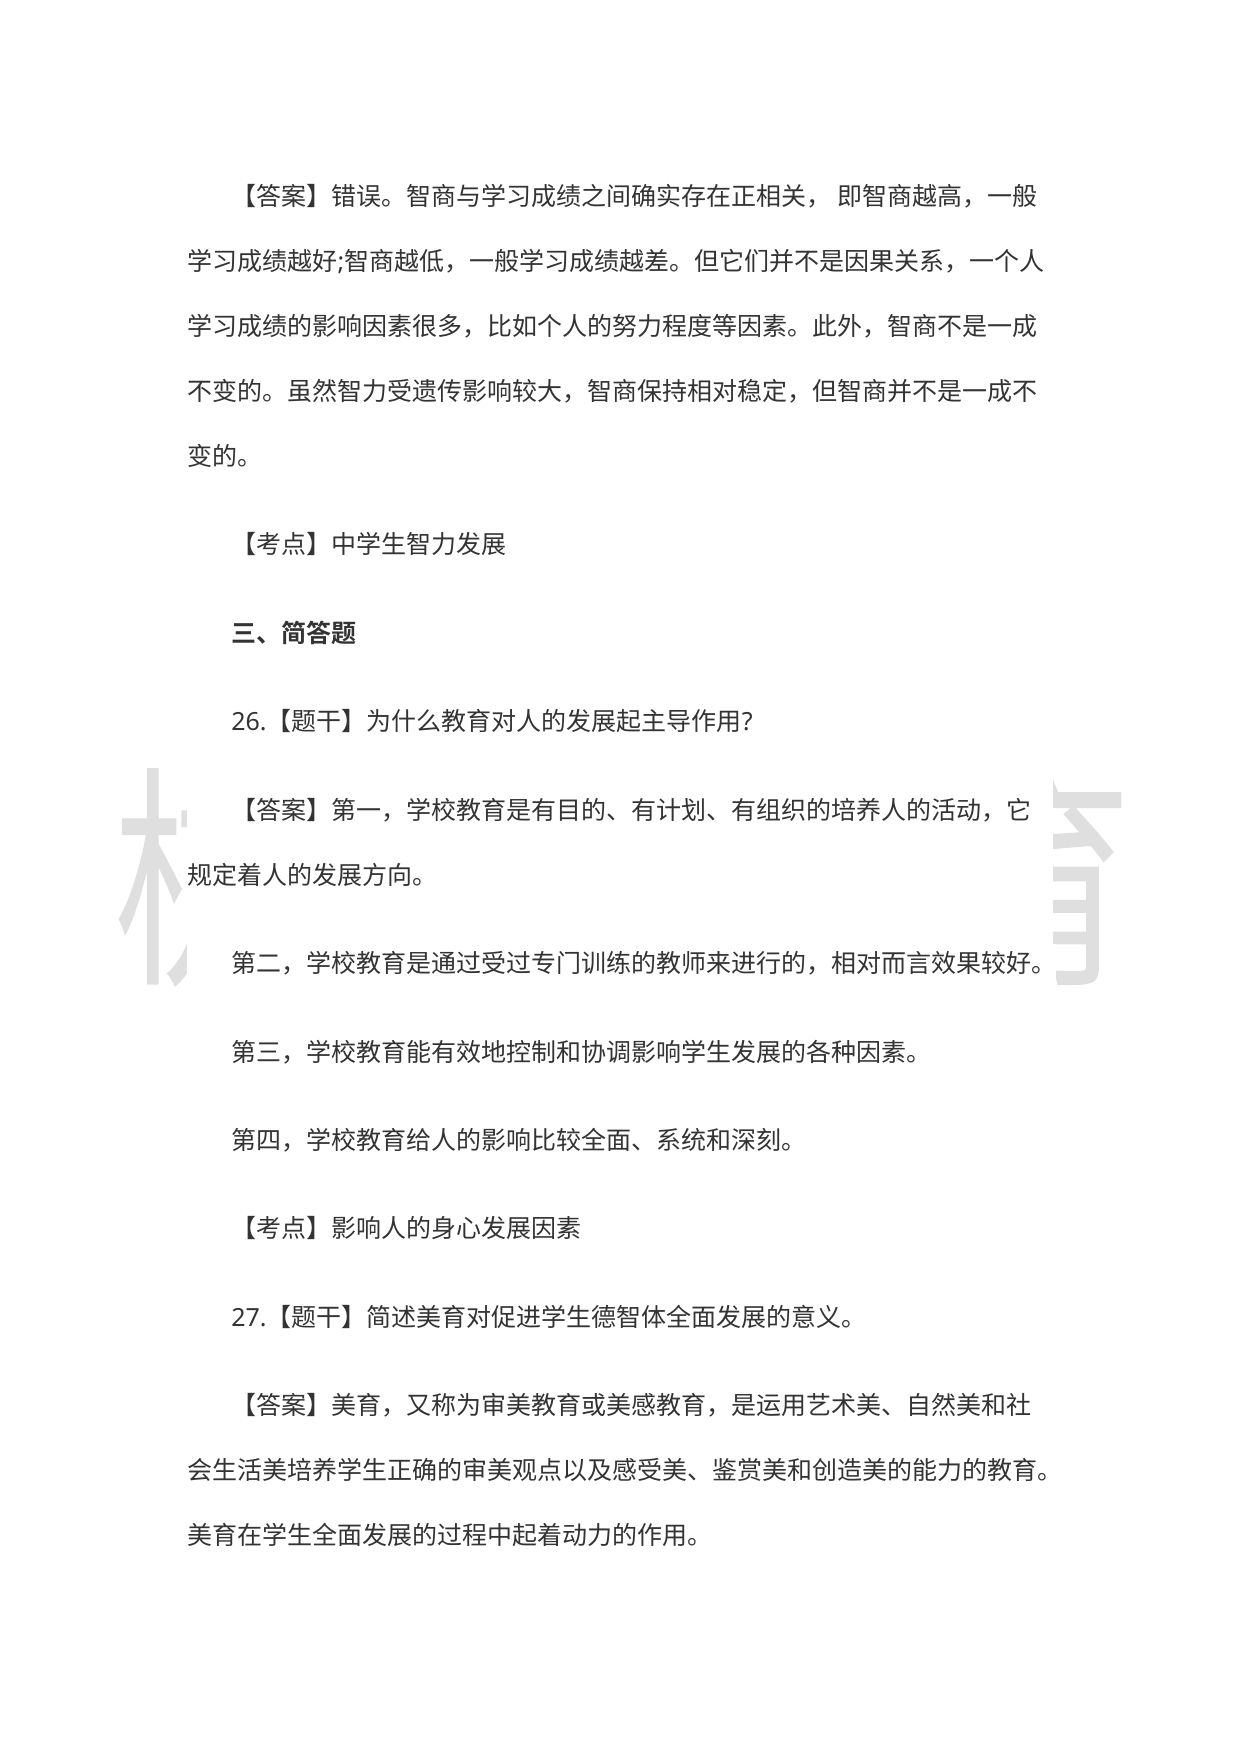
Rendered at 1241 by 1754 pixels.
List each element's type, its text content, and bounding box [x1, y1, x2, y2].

text 26.【题干】为什么教育对人的发展起主导作用? [187, 687, 1053, 752]
text 第三，学校教育能有效地控制和协调影响学生发展的各种因素。 [187, 1018, 1053, 1083]
text 【答案】美育，又称为审美教育或美感教育，是运用艺术美、自然美和社会生活美培养学生正确的审美观点以及感受美、鉴赏美和创造美的能力的教育。美育在学生全面发展的过程中起着动力的作用。 [187, 1371, 1053, 1566]
text 三、简答题 [187, 599, 1053, 664]
text 【答案】第一，学校教育是有目的、有计划、有组织的培养人的活动，它规定着人的发展方向。 [187, 776, 1053, 906]
text 第四，学校教育给人的影响比较全面、系统和深刻。 [187, 1106, 1053, 1171]
text 【考点】中学生智力发展 [187, 510, 1053, 575]
text 【考点】影响人的身心发展因素 [187, 1194, 1053, 1259]
text 27.【题干】简述美育对促进学生德智体全面发展的意义。 [187, 1283, 1053, 1348]
text 第二，学校教育是通过受过专门训练的教师来进行的，相对而言效果较好。 [187, 929, 1053, 994]
text 【答案】错误。智商与学习成绩之间确实存在正相关， 即智商越高，一般学习成绩越好;智商越低，一般学习成绩越差。但它们并不是因果关系，一个人学习成绩的影响因素很多，比如个人的努力程度等因素。此外，智商不是一成不变的。虽然智力受遗传影响较大，智商保持相对稳定，但智商并不是一成不变的。 [187, 162, 1053, 487]
